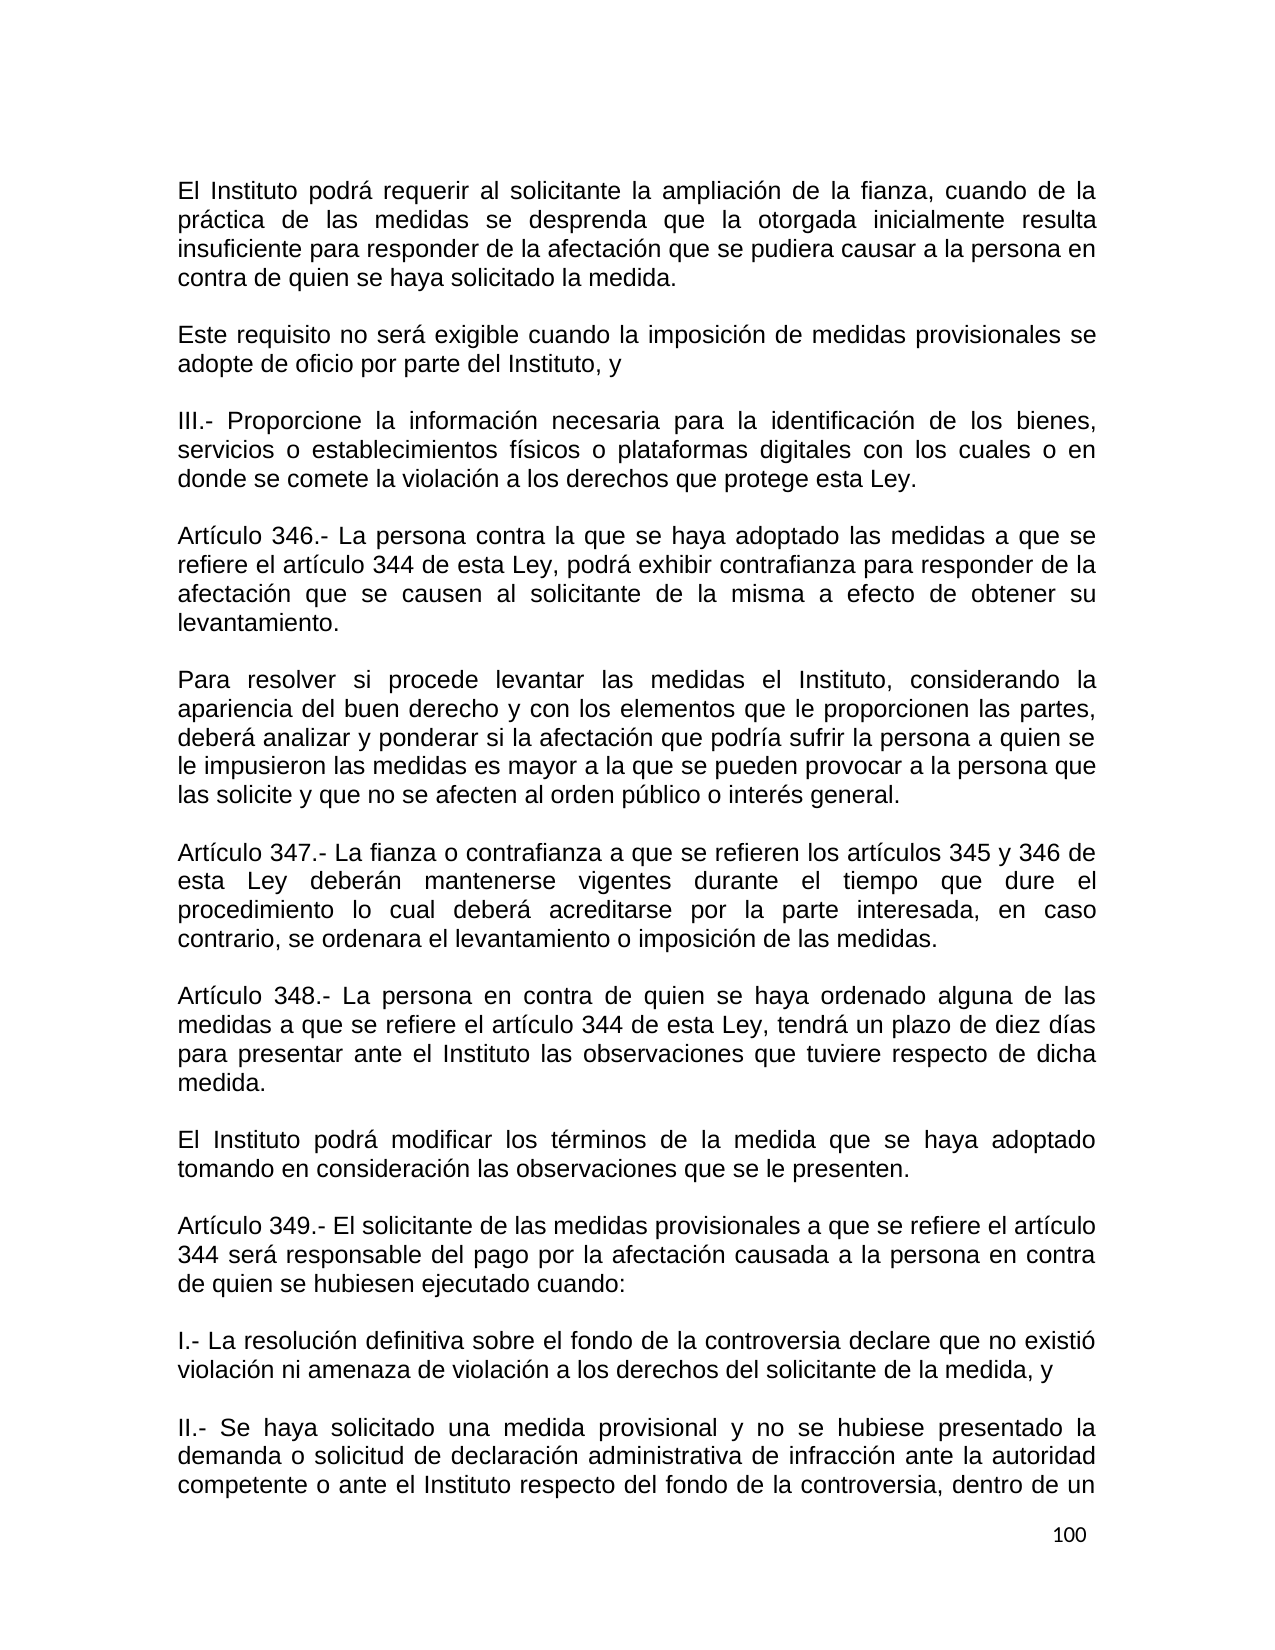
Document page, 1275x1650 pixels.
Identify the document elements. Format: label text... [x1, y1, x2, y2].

text El Instituto podrá requerir al solicitante la ampliación de la fianza, cuando de la práctica de las medidas se desprenda que la otorgada inicialmente resulta insuficiente para responder de la afectación que se pudiera causar a la persona en contra de quien se haya solicitado la medida. [177, 176, 1098, 291]
text El Instituto podrá modificar los términos de la medida que se haya adoptado tomando en consideración las observaciones que se le presenten. [177, 1125, 1098, 1183]
text Artículo 347.- La fianza o contrafianza a que se refieren los artículos 345 y 346 de esta Ley deberán mantenerse vigentes durante el tiempo que dure el procedimiento lo cual deberá acreditarse por la parte interesada, en caso contrario, se ordenara el levantamiento o imposición de las medidas. [177, 838, 1098, 953]
text I.- La resolución definitiva sobre el fondo de la controversia declare que no existió violación ni amenaza de violación a los derechos del solicitante de la medida, y [177, 1326, 1098, 1384]
text Este requisito no será exigible cuando la imposición de medidas provisionales se adopte de oficio por parte del Instituto, y [177, 320, 1098, 378]
text Para resolver si procede levantar las medidas el Instituto, considerando la apariencia del buen derecho y con los elementos que le proporcionen las partes, deberá analizar y ponderar si la afectación que podría sufrir la persona a quien se le impusieron las medidas es mayor a la que se pueden provocar a la persona que las solicite y que no se afecten al orden público o interés general. [177, 665, 1098, 809]
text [177, 1413, 1098, 1499]
text Artículo 348.- La persona en contra de quien se haya ordenado alguna de las medidas a que se refiere el artículo 344 de esta Ley, tendrá un plazo de diez días para presentar ante el Instituto las observaciones que tuviere respecto de dicha medida. [177, 981, 1098, 1096]
text Artículo 346.- La persona contra la que se haya adoptado las medidas a que se refiere el artículo 344 de esta Ley, podrá exhibir contrafianza para responder de la afectación que se causen al solicitante de la misma a efecto de obtener su levantamiento. [177, 521, 1098, 636]
text III.- Proporcione la información necesaria para la identificación de los bienes, servicios o establecimientos físicos o plataformas digitales con los cuales o en donde se comete la violación a los derechos que protege esta Ley. [177, 406, 1098, 493]
text Artículo 349.- El solicitante de las medidas provisionales a que se refiere el artículo 344 será responsable del pago por la afectación causada a la persona en contra de quien se hubiesen ejecutado cuando: [177, 1211, 1098, 1298]
